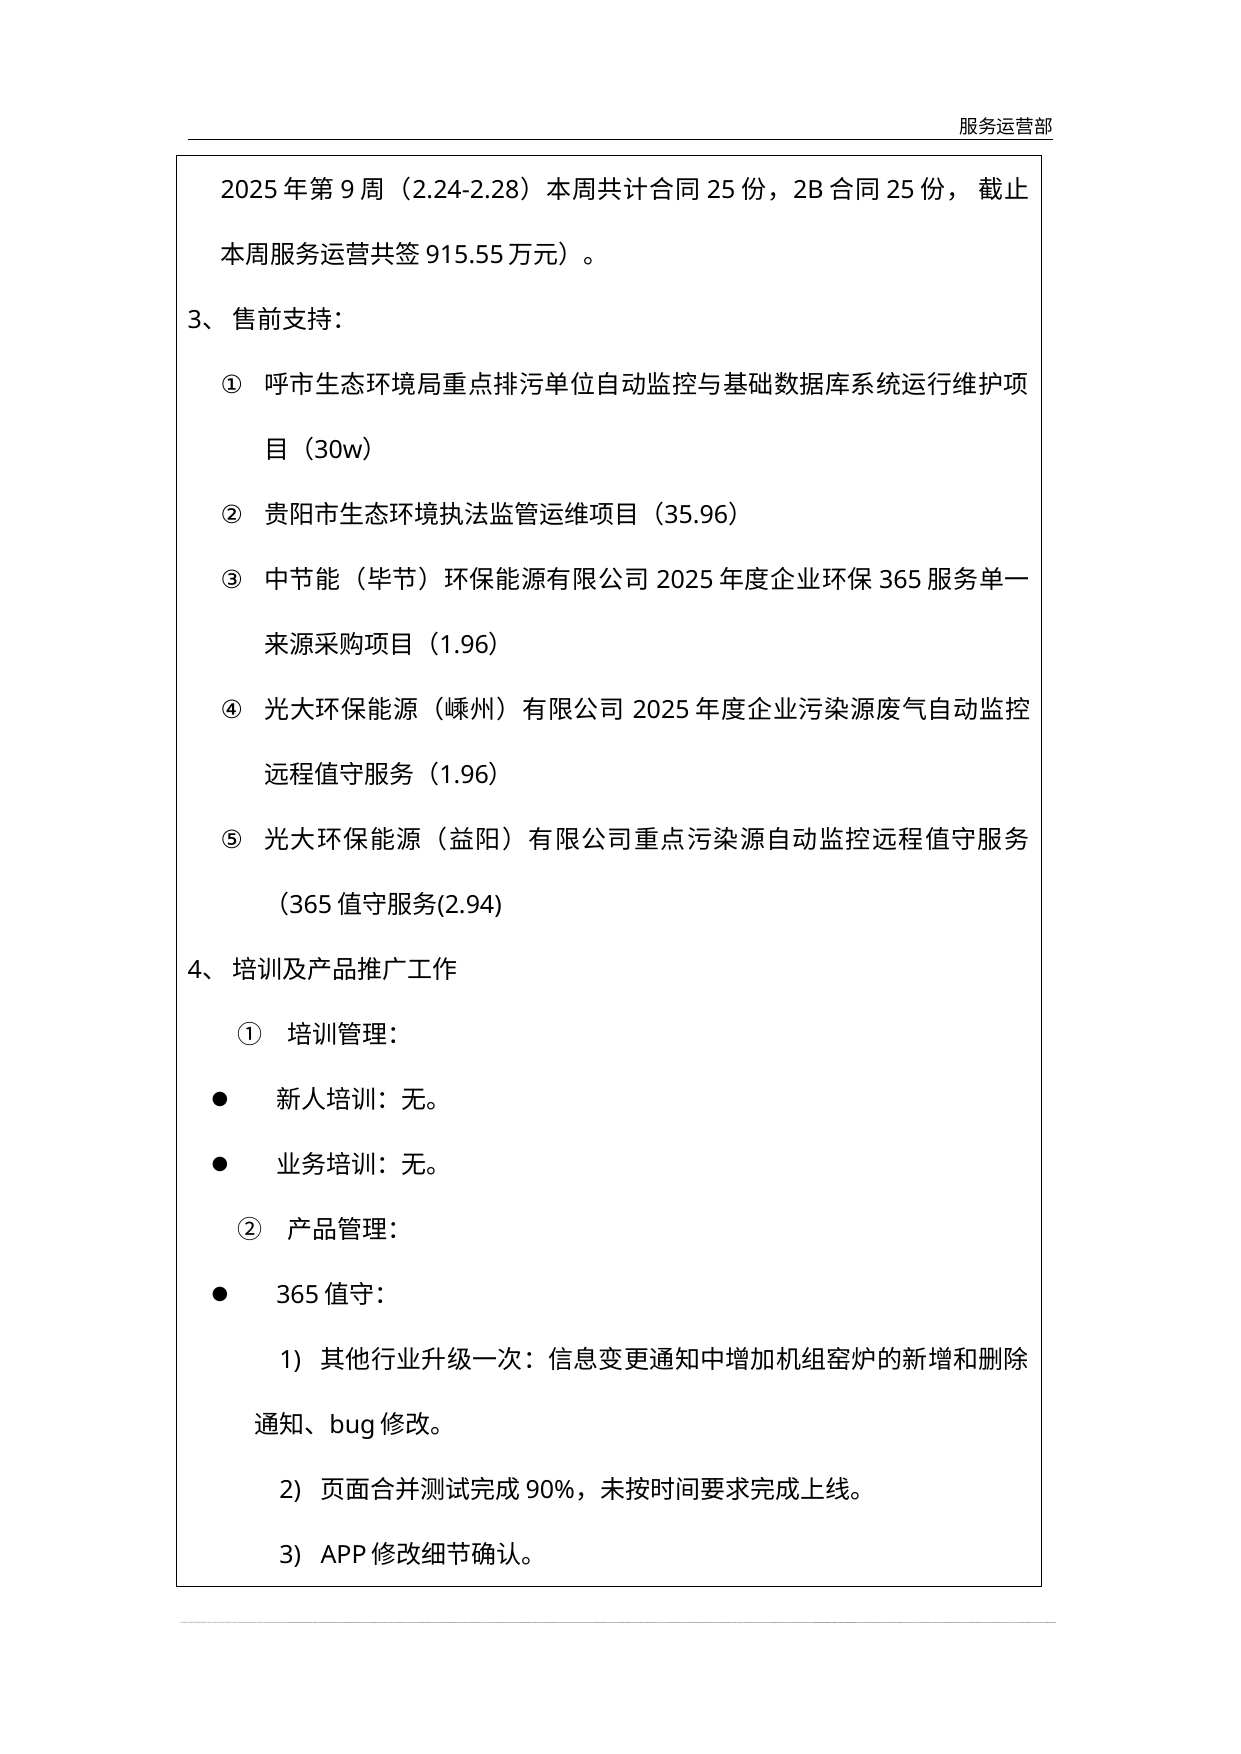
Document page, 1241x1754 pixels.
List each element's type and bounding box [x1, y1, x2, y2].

table_cell [177, 156, 1041, 1586]
